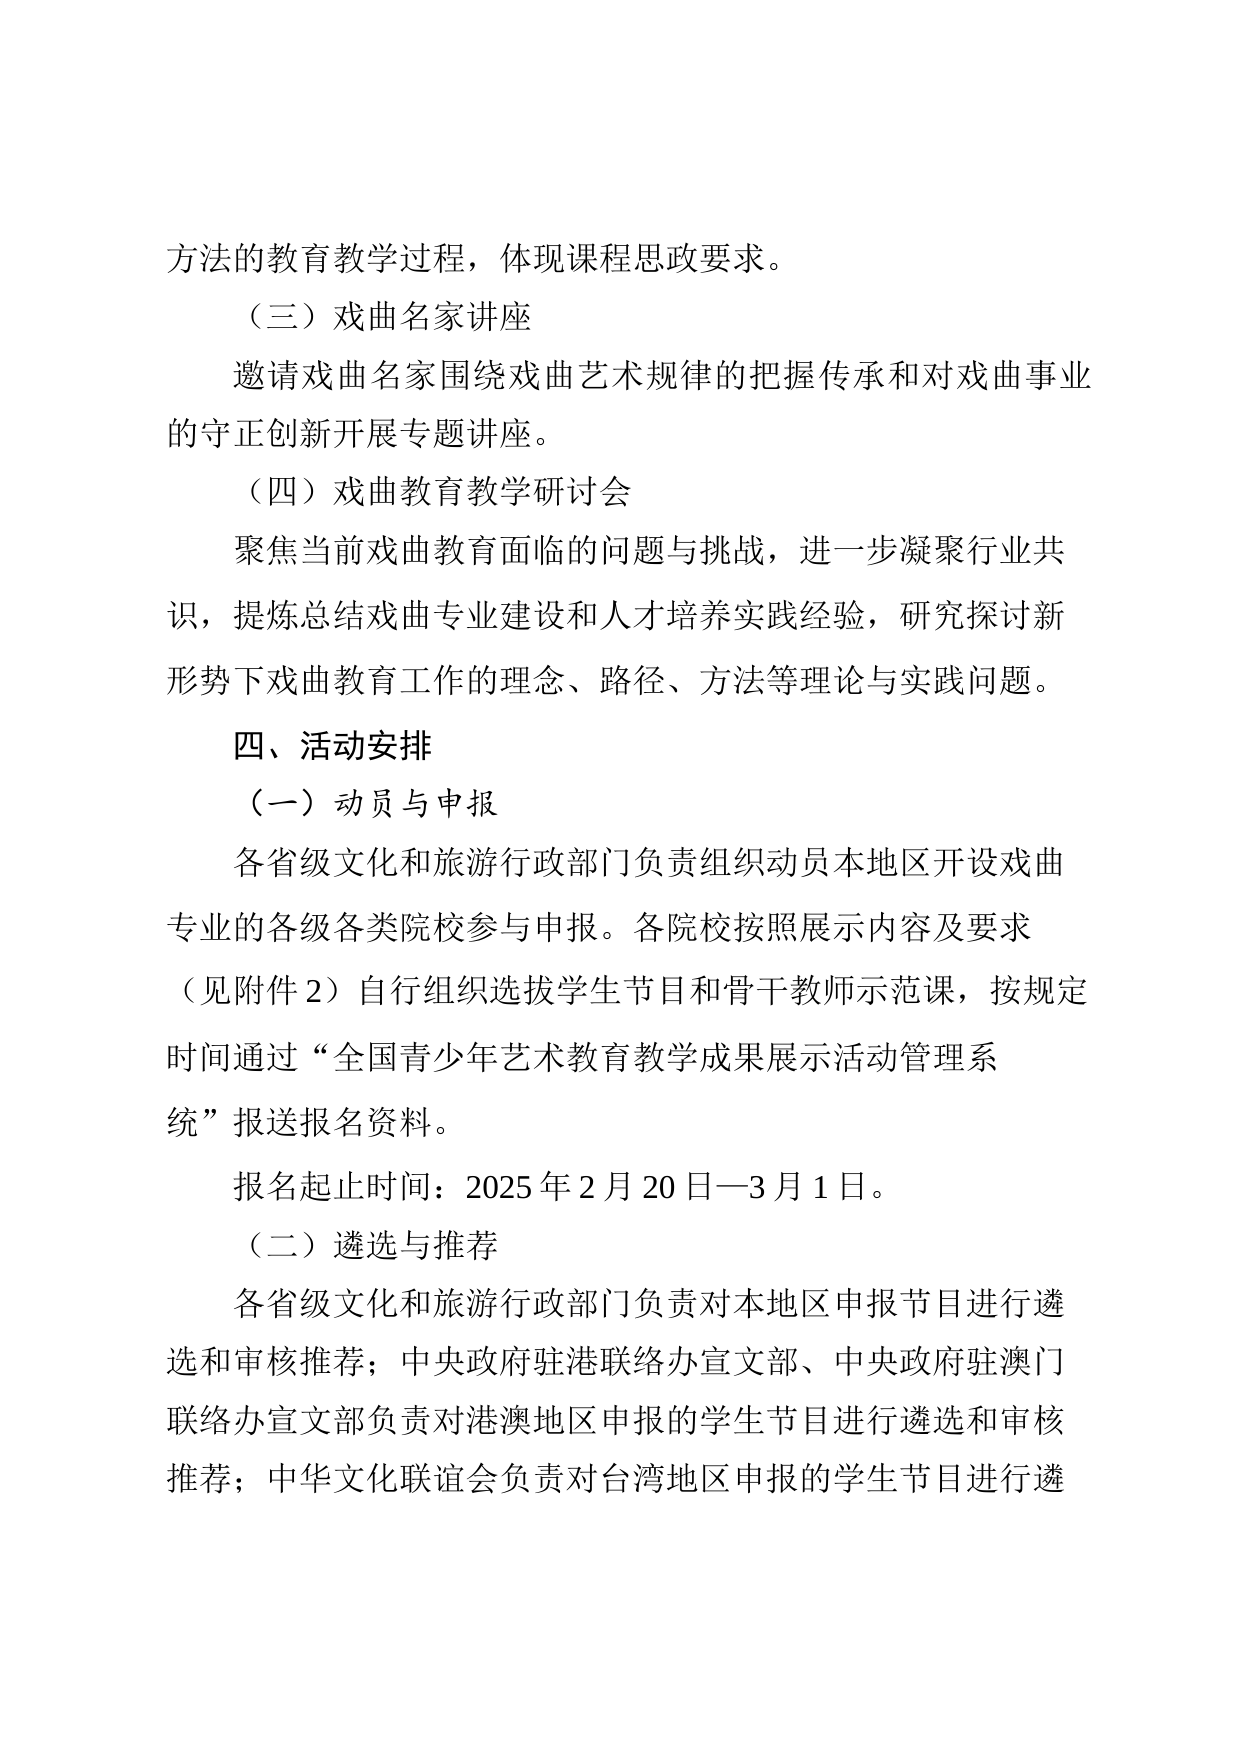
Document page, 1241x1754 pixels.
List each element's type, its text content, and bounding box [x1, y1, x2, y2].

list （三）戏曲名家讲座 [165, 282, 1093, 341]
text 邀请戏曲名家围绕戏曲艺术规律的把握传承和对戏曲事业的守正创新开展专题讲座。 [165, 341, 1093, 457]
text 聚焦当前戏曲教育面临的问题与挑战，进一步凝聚行业共识，提炼总结戏曲专业建设和人才培养实践经验，研究探讨新形势下戏曲教育工作的理念、路径、方法等理论与实践问题。 [165, 516, 1093, 711]
text 各省级文化和旅游行政部门负责组织动员本地区开设戏曲专业的各级各类院校参与申报。各院校按照展示内容及要求（见附件2）自行组织选拔学生节目和骨干教师示范课，按规定时间通过“全国青少年艺术教育教学成果展示活动管理系统”报送报名资料。 [165, 827, 1093, 1152]
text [165, 1269, 1093, 1502]
text （一）动员与申报 [165, 769, 1093, 827]
list （四）戏曲教育教学研讨会 [165, 457, 1093, 516]
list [165, 224, 1093, 282]
list 四、活动安排 [165, 711, 1093, 769]
text （二）遴选与推荐 [165, 1211, 1093, 1269]
text 报名起止时间：2025年2月20日—3月1日。 [165, 1152, 1093, 1211]
